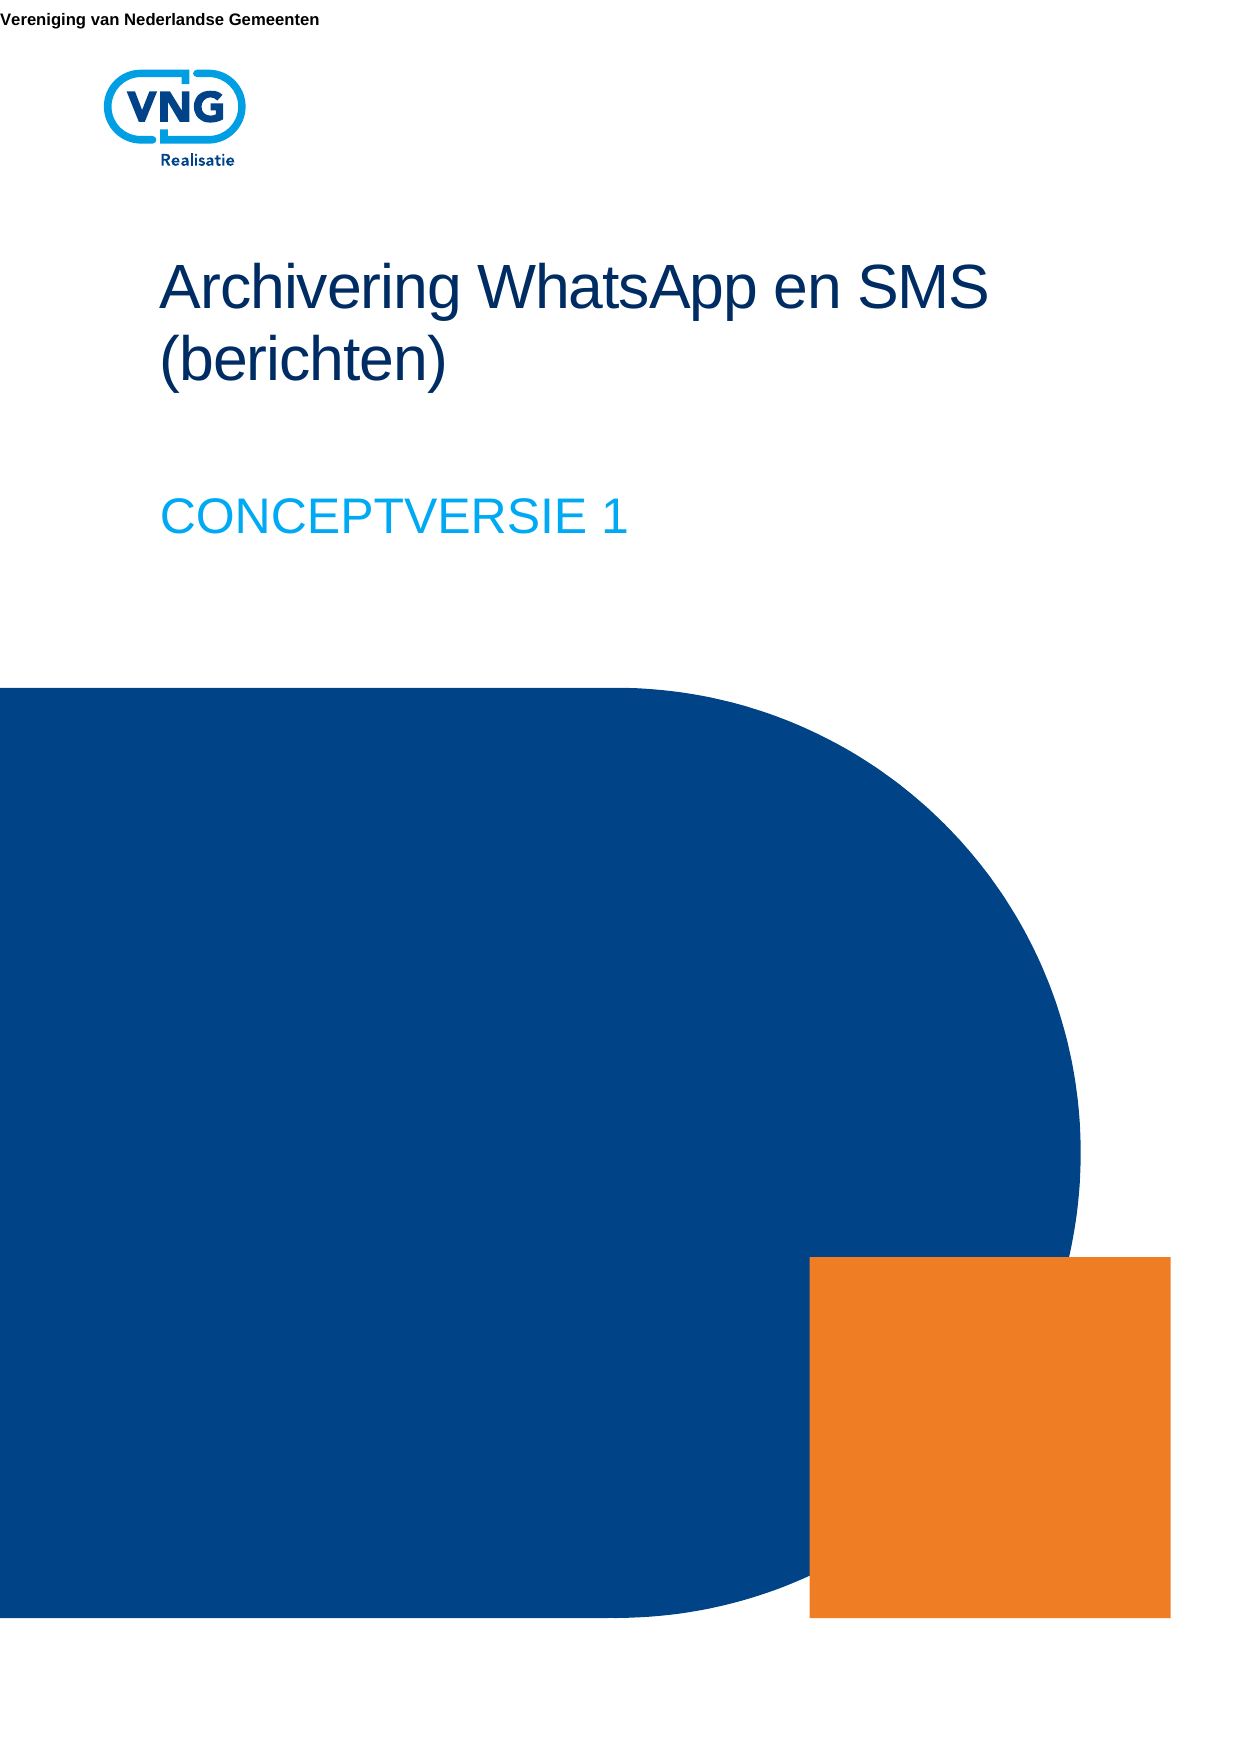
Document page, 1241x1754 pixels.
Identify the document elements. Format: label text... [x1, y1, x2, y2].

text CONCEPTVERSIE 1 [159, 477, 1081, 544]
text Archivering WhatsApp en SMS (berichten) [159, 250, 1081, 394]
